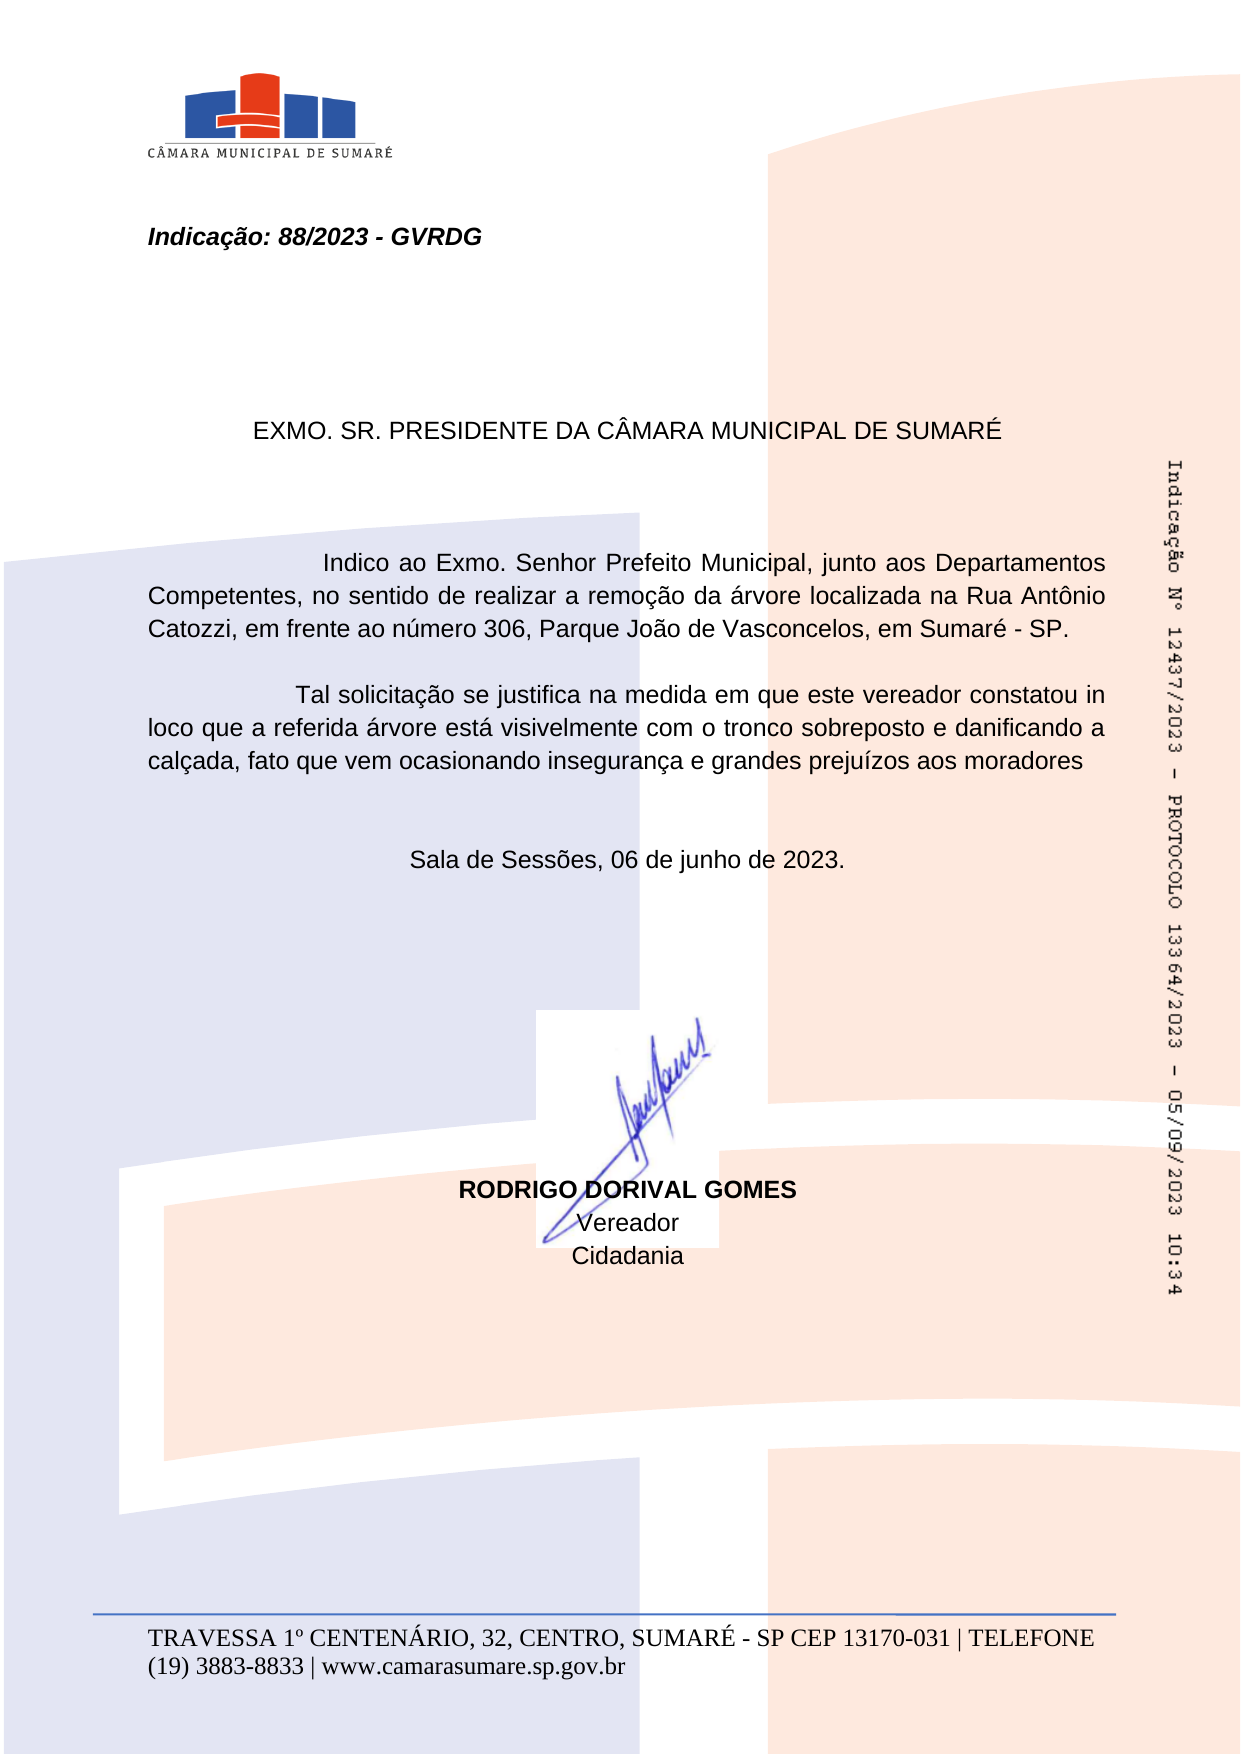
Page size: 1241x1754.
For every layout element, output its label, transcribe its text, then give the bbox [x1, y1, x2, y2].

text Indicação: 88/2023 - GVRDG [148, 222, 1107, 251]
text Sala de Sessões, 06 de junho de 2023. [148, 845, 1107, 874]
text RODRIGO DORIVAL GOMES [148, 1175, 1107, 1204]
text Vereador [148, 1208, 1107, 1237]
picture [147, 73, 394, 160]
text EXMO. SR. PRESIDENTE DA CÂMARA MUNICIPAL DE SUMARÉ [148, 416, 1107, 444]
picture [1142, 455, 1205, 1299]
text Indico ao Exmo. Senhor Prefeito Municipal, junto aos Departamentos Competentes, no sentido de realizar a remoção da árvore localizada na Rua Antônio Catozzi, em frente ao número 306, Parque João de Vasconcelos, em Sumaré - SP. [148, 548, 1107, 642]
text Tal solicitação se justifica na medida em que este vereador constatou in loco que a referida árvore está visivelmente com o tronco sobreposto e danificando a calçada, fato que vem ocasionando insegurança e grandes prejuízos aos moradores [148, 680, 1107, 774]
picture [536, 1237, 720, 1241]
picture [536, 1204, 720, 1208]
picture [536, 1010, 720, 1175]
text Cidadania [148, 1241, 1107, 1270]
